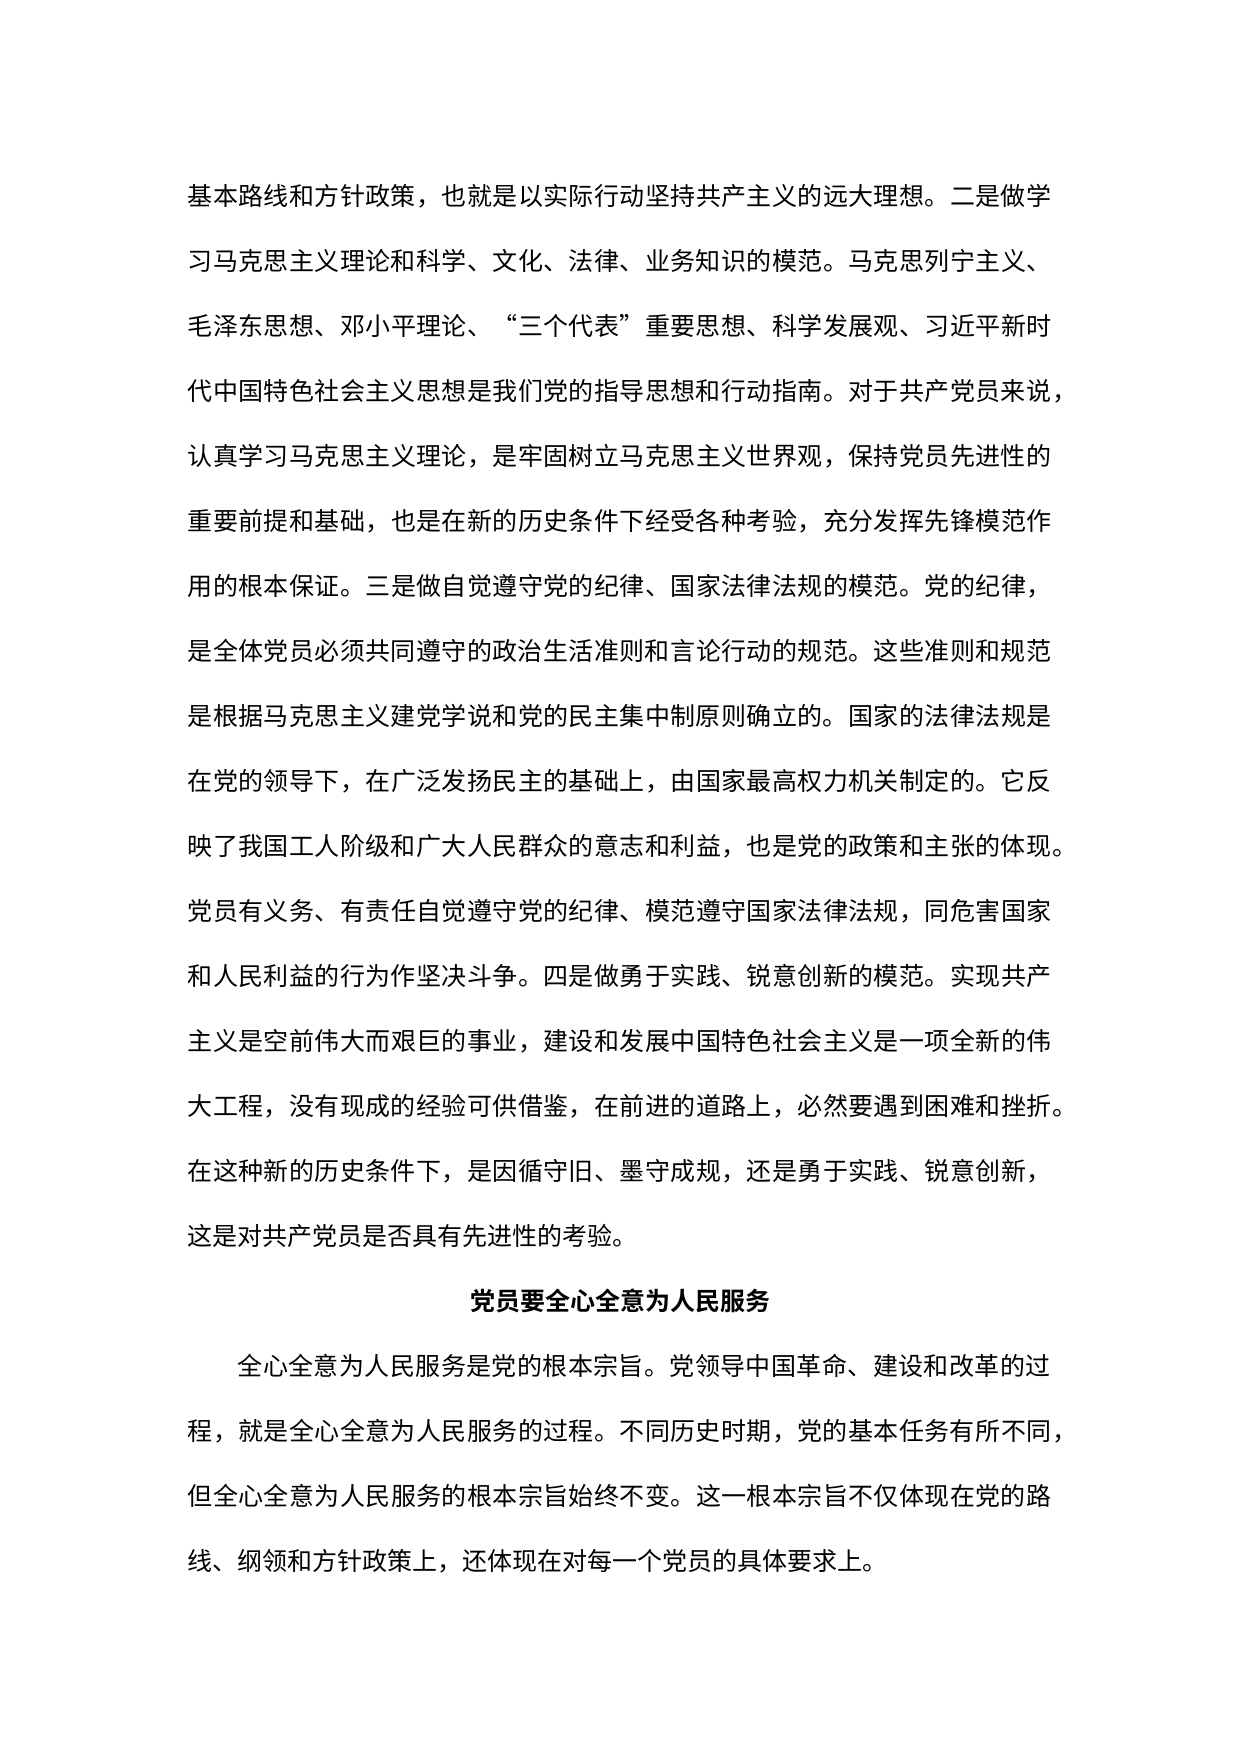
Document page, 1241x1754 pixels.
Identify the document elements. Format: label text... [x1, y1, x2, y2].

text 全心全意为人民服务是党的根本宗旨。党领导中国革命、建设和改革的过程，就是全心全意为人民服务的过程。不同历史时期，党的基本任务有所不同，但全心全意为人民服务的根本宗旨始终不变。这一根本宗旨不仅体现在党的路线、纲领和方针政策上，还体现在对每一个党员的具体要求上。 [187, 1332, 1053, 1592]
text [187, 162, 1053, 1267]
text 党员要全心全意为人民服务 [187, 1267, 1053, 1332]
